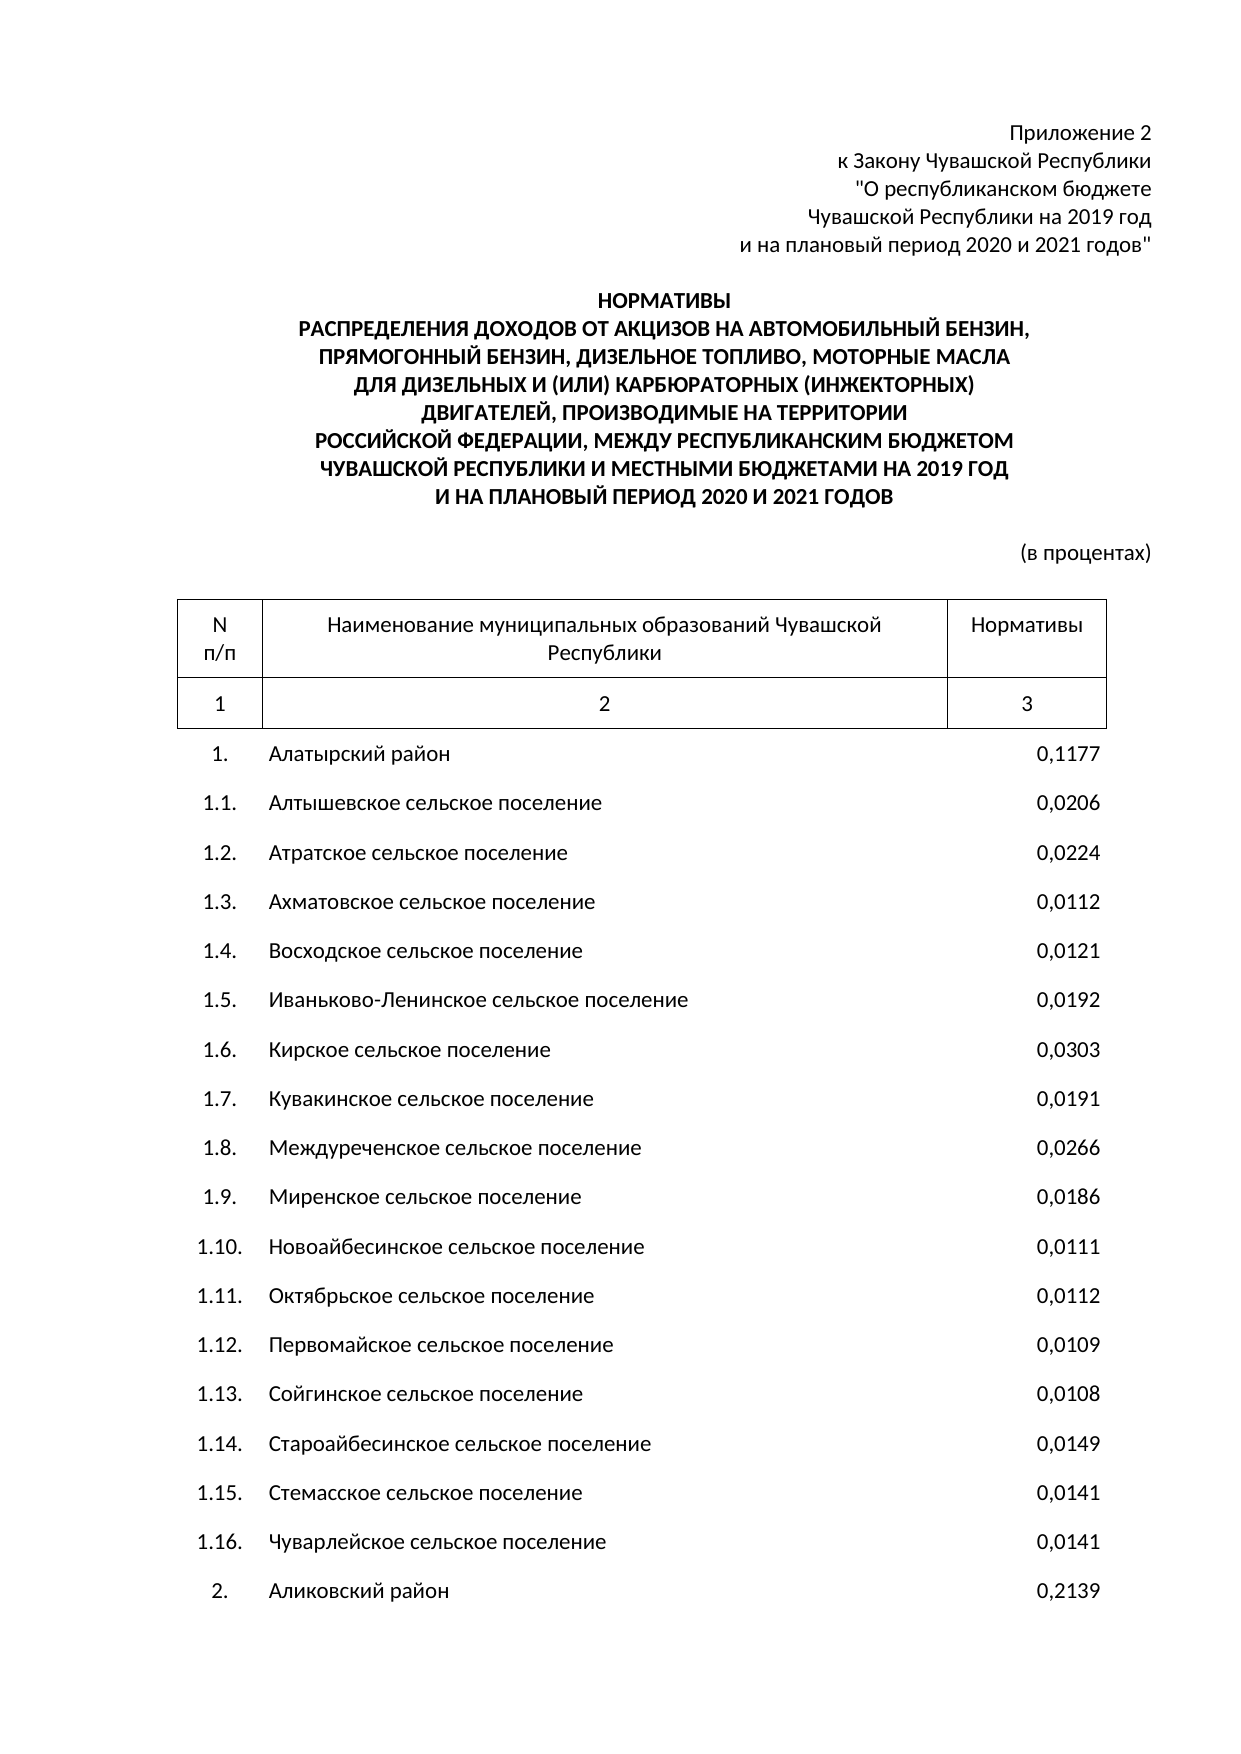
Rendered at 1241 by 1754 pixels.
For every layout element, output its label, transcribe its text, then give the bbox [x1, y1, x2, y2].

table_cell 1.16. [177, 1517, 262, 1566]
table_cell 0,0186 [947, 1172, 1107, 1221]
title РАСПРЕДЕЛЕНИЯ ДОХОДОВ ОТ АКЦИЗОВ НА АВТОМОБИЛЬНЫЙ БЕНЗИН, [177, 314, 1152, 342]
text (в процентах) [177, 538, 1152, 566]
table_cell 1.6. [177, 1024, 262, 1073]
text к Закону Чувашской Республики [177, 146, 1152, 174]
table_header Наименование муниципальных образований Чувашской Республики [263, 600, 947, 677]
table_cell 0,0109 [947, 1320, 1107, 1369]
table_cell 0,0121 [947, 926, 1107, 975]
table_cell Кирское сельское поселение [262, 1024, 947, 1073]
text Чувашской Республики на 2019 год [177, 202, 1152, 230]
title РОССИЙСКОЙ ФЕДЕРАЦИИ, МЕЖДУ РЕСПУБЛИКАНСКИМ БЮДЖЕТОМ [177, 426, 1152, 454]
table_cell 1. [177, 729, 262, 778]
table_cell 1.13. [177, 1369, 262, 1418]
table_cell Староайбесинское сельское поселение [262, 1418, 947, 1467]
table_cell 0,0191 [947, 1073, 1107, 1123]
text Приложение 2 [177, 118, 1152, 146]
table_cell Октябрьское сельское поселение [262, 1270, 947, 1320]
table_cell 0,0206 [947, 778, 1107, 827]
table_cell 1.10. [177, 1221, 262, 1270]
table_cell Аликовский район [262, 1566, 947, 1615]
title НОРМАТИВЫ [177, 286, 1152, 314]
table_cell 3 [948, 678, 1106, 727]
table_cell 2. [177, 1566, 262, 1615]
text "О республиканском бюджете [177, 174, 1152, 202]
table_cell 1.5. [177, 975, 262, 1024]
table_cell 0,2139 [947, 1566, 1107, 1615]
table_cell 1.11. [177, 1270, 262, 1320]
table_cell Алатырский район [262, 729, 947, 778]
table_cell Новоайбесинское сельское поселение [262, 1221, 947, 1270]
table_cell 0,0112 [947, 876, 1107, 926]
table_cell 0,0141 [947, 1517, 1107, 1566]
table_cell Стемасское сельское поселение [262, 1468, 947, 1517]
title ДЛЯ ДИЗЕЛЬНЫХ И (ИЛИ) КАРБЮРАТОРНЫХ (ИНЖЕКТОРНЫХ) [177, 370, 1152, 398]
table_cell 0,0149 [947, 1418, 1107, 1467]
title ПРЯМОГОННЫЙ БЕНЗИН, ДИЗЕЛЬНОЕ ТОПЛИВО, МОТОРНЫЕ МАСЛА [177, 342, 1152, 370]
table_cell 1.12. [177, 1320, 262, 1369]
table_cell 0,0141 [947, 1468, 1107, 1517]
table_cell Алтышевское сельское поселение [262, 778, 947, 827]
table_cell 0,1177 [947, 729, 1107, 778]
table_cell 0,0224 [947, 827, 1107, 876]
text и на плановый период 2020 и 2021 годов" [177, 230, 1152, 258]
table_cell 0,0111 [947, 1221, 1107, 1270]
table_cell 1.2. [177, 827, 262, 876]
title ЧУВАШСКОЙ РЕСПУБЛИКИ И МЕСТНЫМИ БЮДЖЕТАМИ НА 2019 ГОД [177, 454, 1152, 482]
title И НА ПЛАНОВЫЙ ПЕРИОД 2020 И 2021 ГОДОВ [177, 482, 1152, 510]
table_cell 1.15. [177, 1468, 262, 1517]
table_cell 1.14. [177, 1418, 262, 1467]
table_cell 1.8. [177, 1123, 262, 1172]
table_cell 1.4. [177, 926, 262, 975]
table_cell 1 [178, 678, 262, 727]
table_cell 0,0266 [947, 1123, 1107, 1172]
table_cell Иваньково-Ленинское сельское поселение [262, 975, 947, 1024]
table_cell Миренское сельское поселение [262, 1172, 947, 1221]
table_cell Ахматовское сельское поселение [262, 876, 947, 926]
table_cell Кувакинское сельское поселение [262, 1073, 947, 1123]
table_cell Первомайское сельское поселение [262, 1320, 947, 1369]
table_cell Междуреченское сельское поселение [262, 1123, 947, 1172]
table_header N п/п [178, 600, 262, 677]
table_cell 0,0192 [947, 975, 1107, 1024]
title ДВИГАТЕЛЕЙ, ПРОИЗВОДИМЫЕ НА ТЕРРИТОРИИ [177, 398, 1152, 426]
table_header Нормативы [948, 600, 1106, 677]
table_cell Чуварлейское сельское поселение [262, 1517, 947, 1566]
table_cell 0,0303 [947, 1024, 1107, 1073]
table_cell 0,0108 [947, 1369, 1107, 1418]
table_cell 1.7. [177, 1073, 262, 1123]
table_cell 0,0112 [947, 1270, 1107, 1320]
table_cell Атратское сельское поселение [262, 827, 947, 876]
table_cell 1.9. [177, 1172, 262, 1221]
table_cell 1.3. [177, 876, 262, 926]
table_cell 1.1. [177, 778, 262, 827]
table_cell Сойгинское сельское поселение [262, 1369, 947, 1418]
table_cell 2 [263, 678, 947, 727]
table_cell Восходское сельское поселение [262, 926, 947, 975]
